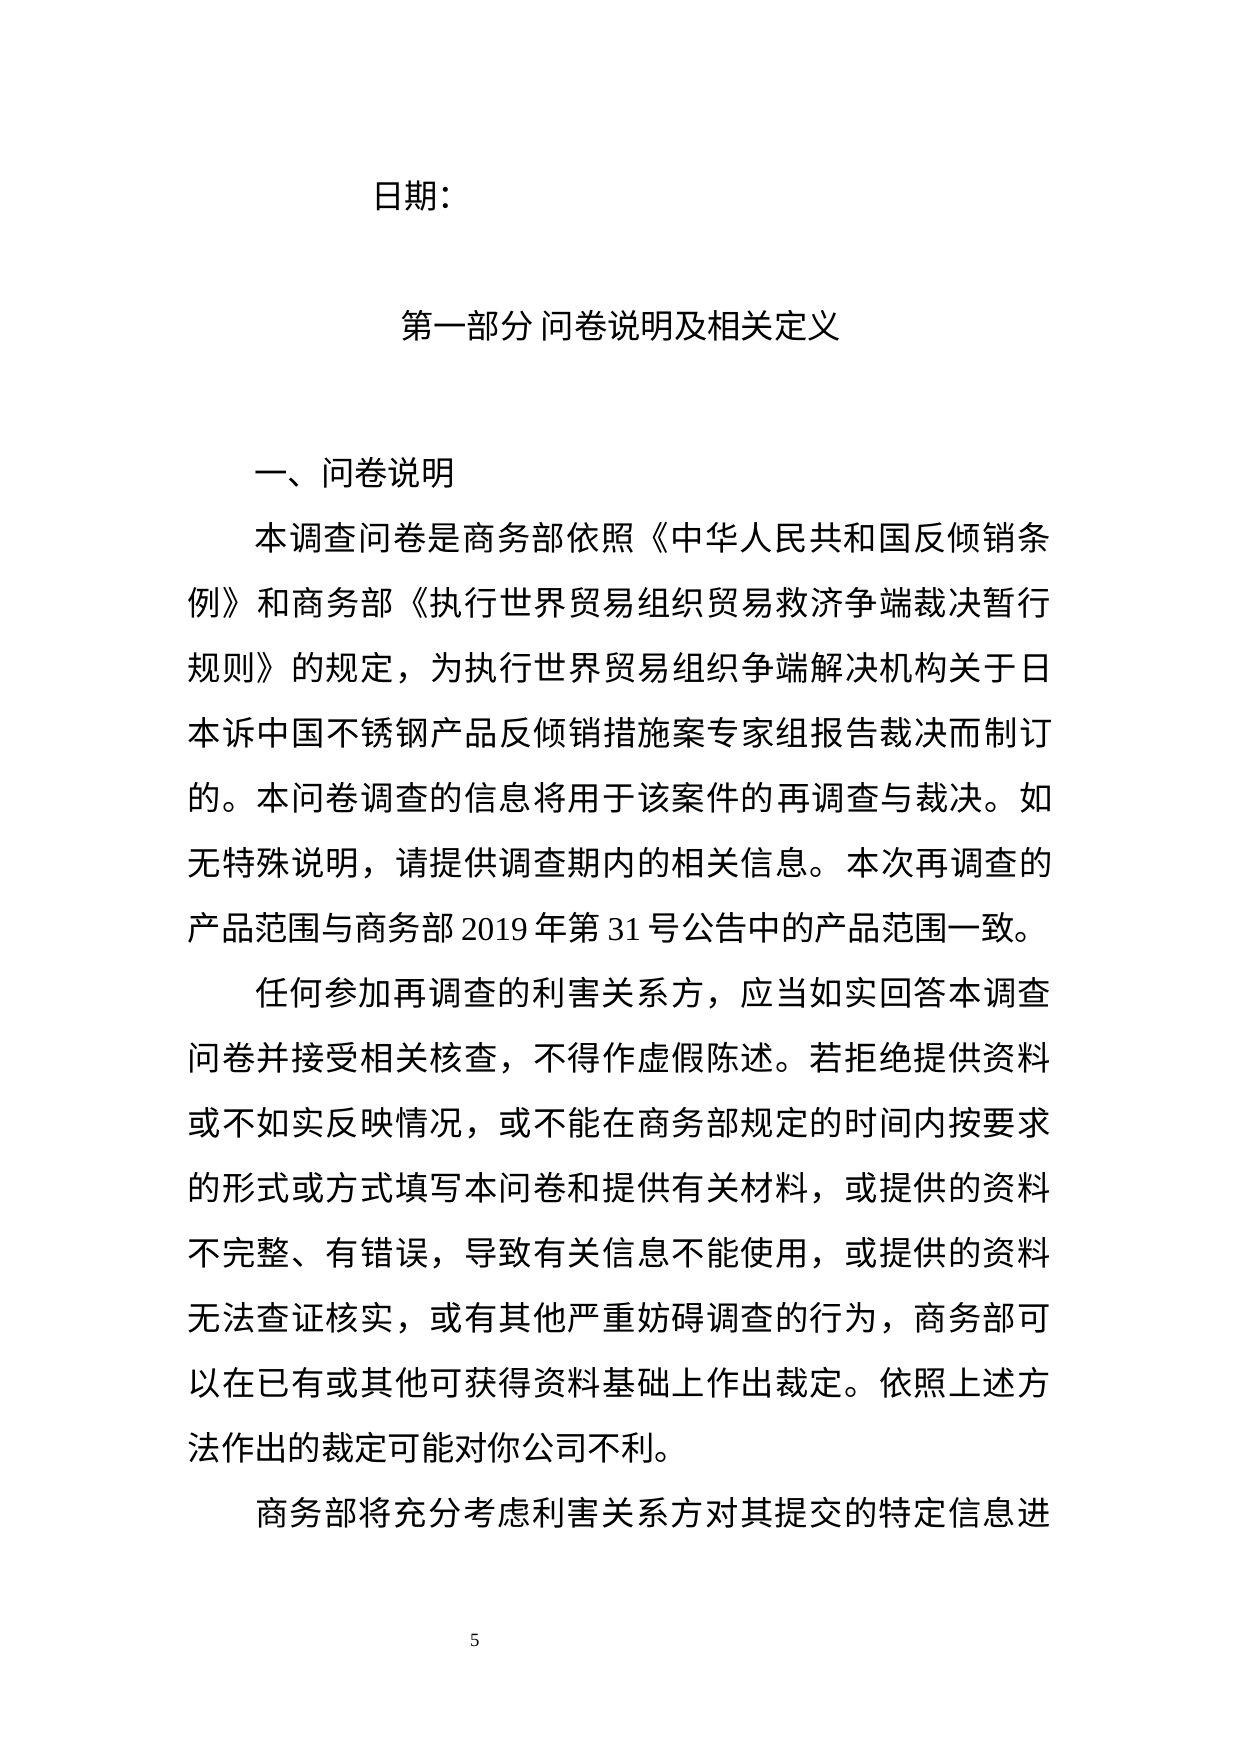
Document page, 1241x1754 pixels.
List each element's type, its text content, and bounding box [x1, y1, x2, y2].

text 本调查问卷是商务部依照《中华人民共和国反倾销条例》和商务部《执行世界贸易组织贸易救济争端裁决暂行规则》的规定，为执行世界贸易组织争端解决机构关于日本诉中国不锈钢产品反倾销措施案专家组报告裁决而制订的。本问卷调查的信息将用于该案件的再调查与裁决。如无特殊说明，请提供调查期内的相关信息。本次再调查的产品范围与商务部2019年第31号公告中的产品范围一致。 [187, 503, 1053, 958]
text 第一部分 问卷说明及相关定义 [187, 292, 1053, 357]
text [187, 1478, 1053, 1543]
text 任何参加再调查的利害关系方，应当如实回答本调查问卷并接受相关核查，不得作虚假陈述。若拒绝提供资料，或不如实反映情况，或不能在商务部规定的时间内按要求的形式或方式填写本问卷和提供有关材料，或提供的资料不完整、有错误，导致有关信息不能使用，或提供的资料无法查证核实，或有其他严重妨碍调查的行为，商务部可以在已有或其他可获得资料基础上作出裁定。依照上述方法作出的裁定可能对你公司不利。 [187, 958, 1053, 1478]
text 日期： [187, 162, 1049, 227]
text 一、问卷说明 [187, 438, 1053, 503]
